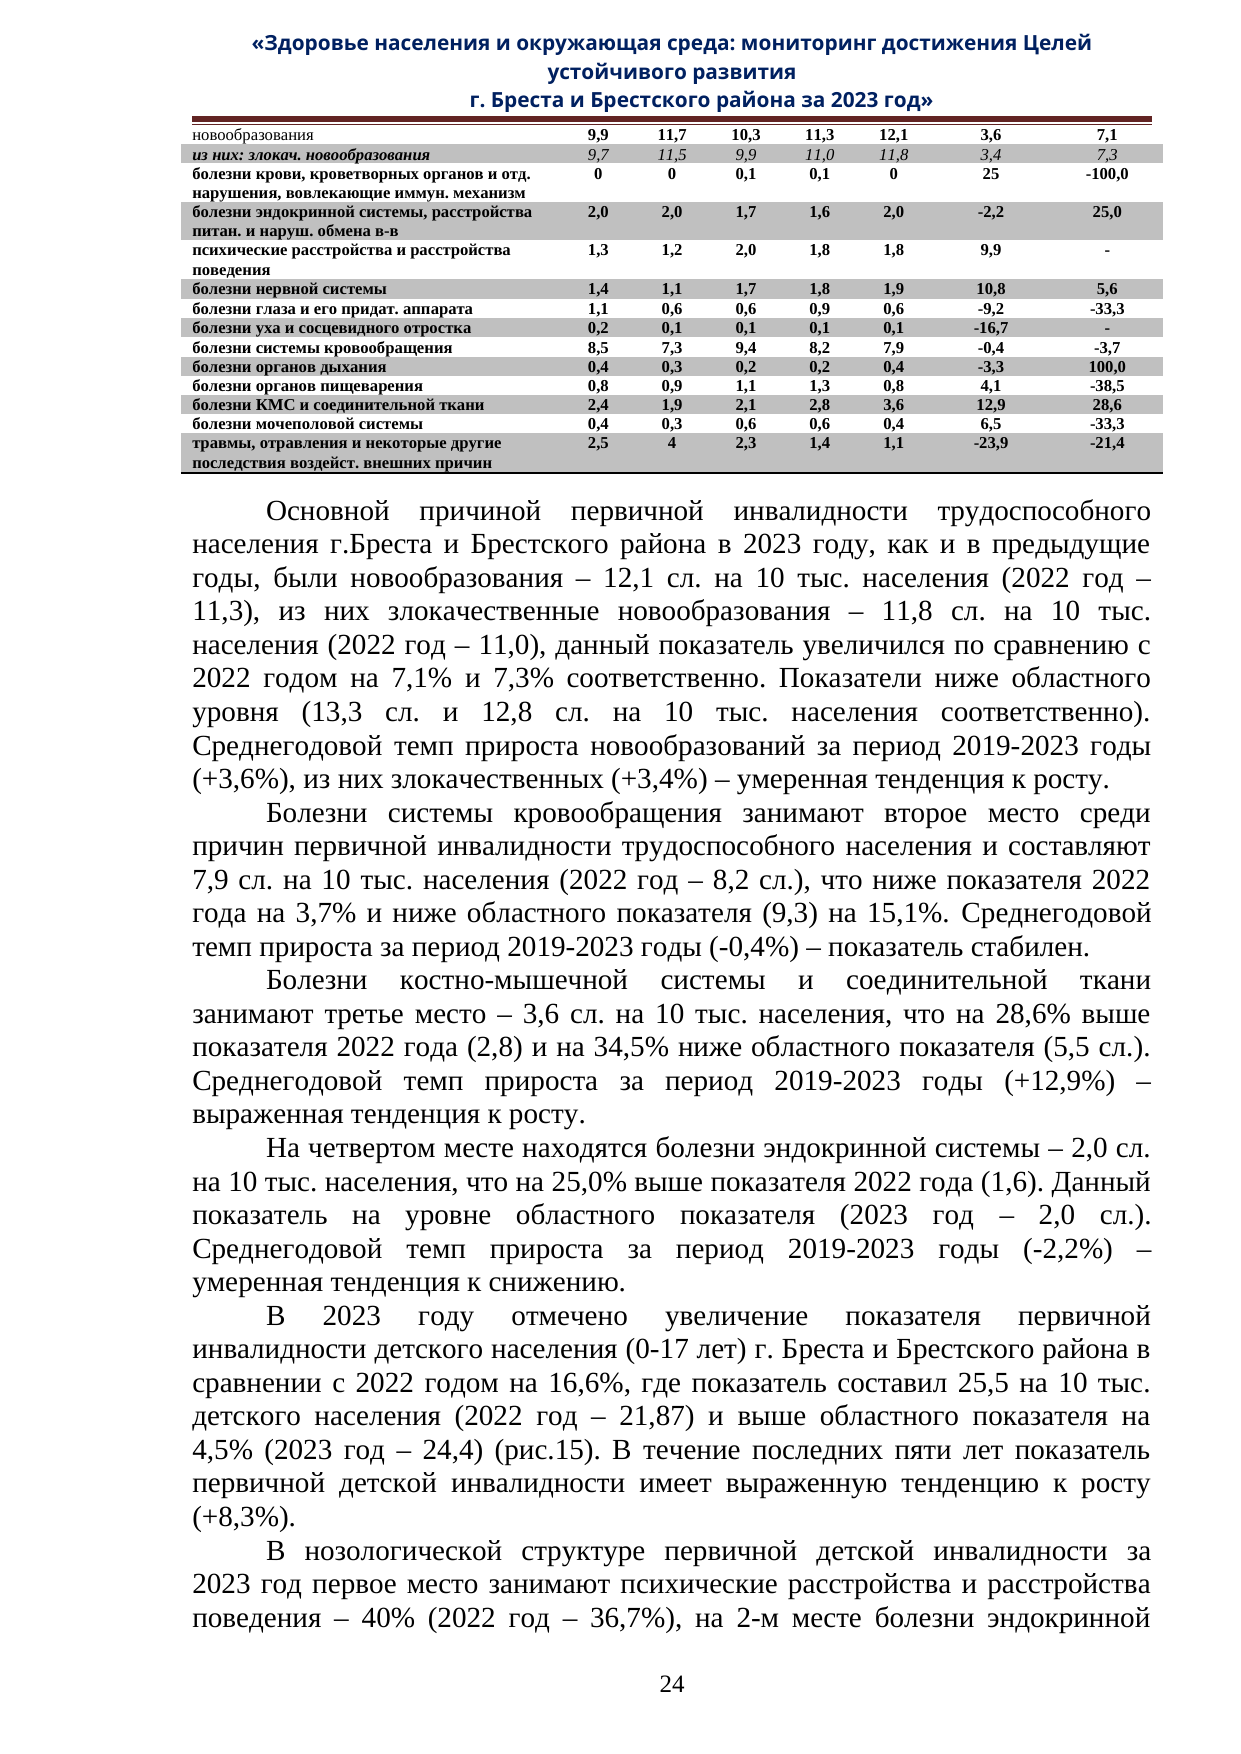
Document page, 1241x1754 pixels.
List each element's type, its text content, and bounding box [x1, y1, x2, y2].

table_cell 2,0 [635, 202, 709, 240]
table_cell 1,4 [561, 279, 635, 299]
table_cell 7,3 [1051, 144, 1163, 163]
table_cell 2,0 [856, 202, 930, 240]
table_cell болезни крови, кроветворных органов и отд. нарушения, вовлекающие иммун. механизм [181, 164, 561, 202]
table_cell 25,0 [1051, 202, 1163, 240]
table_cell 0,1 [709, 164, 783, 202]
text Болезни костно-мышечной системы и соединительной ткани занимают третье место – 3,6 сл. на 10 тыс. населения, что на 28,6% выше показателя 2022 года (2,8) и на 34,5% ниже областного показателя (5,5 сл.). Среднегодовой темп прироста за период 2019-2023 годы (+12,9%) – выраженная тенденция к росту. [192, 962, 1152, 1130]
table_cell 2,0 [709, 240, 783, 278]
text В 2023 году отмечено увеличение показателя первичной инвалидности детского населения (0-17 лет) г. Бреста и Брестского района в сравнении с 2022 годом на 16,6%, где показатель составил 25,5 на 10 тыс. детского населения (2022 год – 21,87) и выше областного показателя на 4,5% (2023 год – 24,4) (рис.15). В течение последних пяти лет показатель первичной детской инвалидности имеет выраженную тенденцию к росту (+8,3%). [192, 1298, 1152, 1533]
table_cell 2,0 [561, 202, 635, 240]
table_cell 9,9 [930, 240, 1051, 278]
table_cell психические расстройства и расстройства поведения [181, 240, 561, 278]
table_cell 11,0 [783, 144, 856, 163]
table_cell - [1051, 240, 1163, 278]
table_cell 9,9 [709, 144, 783, 163]
table_cell 1,8 [783, 240, 856, 278]
table_cell 11,8 [856, 144, 930, 163]
table_cell болезни эндокринной системы, расстройства питан. и наруш. обмена в-в [181, 202, 561, 240]
table_cell 1,6 [783, 202, 856, 240]
table_cell 11,3 [783, 125, 856, 144]
table_cell болезни нервной системы [181, 279, 561, 299]
table_cell 3,4 [930, 144, 1051, 163]
table_cell 0 [561, 164, 635, 202]
text На четвертом месте находятся болезни эндокринной системы – 2,0 сл. на 10 тыс. населения, что на 25,0% выше показателя 2022 года (1,6). Данный показатель на уровне областного показателя (2023 год – 2,0 сл.). Среднегодовой темп прироста за период 2019-2023 годы (-2,2%) – умеренная тенденция к снижению. [192, 1130, 1152, 1298]
table_cell -100,0 [1051, 164, 1163, 202]
table_cell 1,1 [635, 279, 709, 299]
table_cell 25 [930, 164, 1051, 202]
table_cell -2,2 [930, 202, 1051, 240]
table_cell 7,1 [1051, 125, 1163, 144]
text Болезни системы кровообращения занимают второе место среди причин первичной инвалидности трудоспособного населения и составляют 7,9 сл. на 10 тыс. населения (2022 год – 8,2 сл.), что ниже показателя 2022 года на 3,7% и ниже областного показателя (9,3) на 15,1%. Среднегодовой темп прироста за период 2019-2023 годы (-0,4%) – показатель стабилен. [192, 795, 1152, 962]
table_cell 11,5 [635, 144, 709, 163]
table_cell 12,1 [856, 125, 930, 144]
table_cell 0,1 [783, 164, 856, 202]
table_cell новообразования [181, 125, 561, 144]
table_cell 0 [856, 164, 930, 202]
table_cell 11,7 [635, 125, 709, 144]
table_cell 0 [635, 164, 709, 202]
table_cell из них: злокач. новообразования [181, 144, 561, 163]
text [192, 1533, 1152, 1633]
table_cell 9,9 [561, 125, 635, 144]
table_cell 10,3 [709, 125, 783, 144]
table_cell 1,7 [709, 202, 783, 240]
table_cell 3,6 [930, 125, 1051, 144]
table_cell 1,8 [856, 240, 930, 278]
text Основной причиной первичной инвалидности трудоспособного населения г.Бреста и Брестского района в 2023 году, как и в предыдущие годы, были новообразования – 12,1 сл. на 10 тыс. населения (2022 год – 11,3), из них злокачественные новообразования – 11,8 сл. на 10 тыс. населения (2022 год – 11,0), данный показатель увеличился по сравнению с 2022 годом на 7,1% и 7,3% соответственно. Показатели ниже областного уровня (13,3 сл. и 12,8 сл. на 10 тыс. населения соответственно). Среднегодовой темп прироста новообразований за период 2019-2023 годы (+3,6%), из них злокачественных (+3,4%) – умеренная тенденция к росту. [192, 493, 1152, 795]
table_cell 9,7 [561, 144, 635, 163]
table_cell 1,3 [561, 240, 635, 278]
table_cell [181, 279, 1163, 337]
table_cell 1,2 [635, 240, 709, 278]
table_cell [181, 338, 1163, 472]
